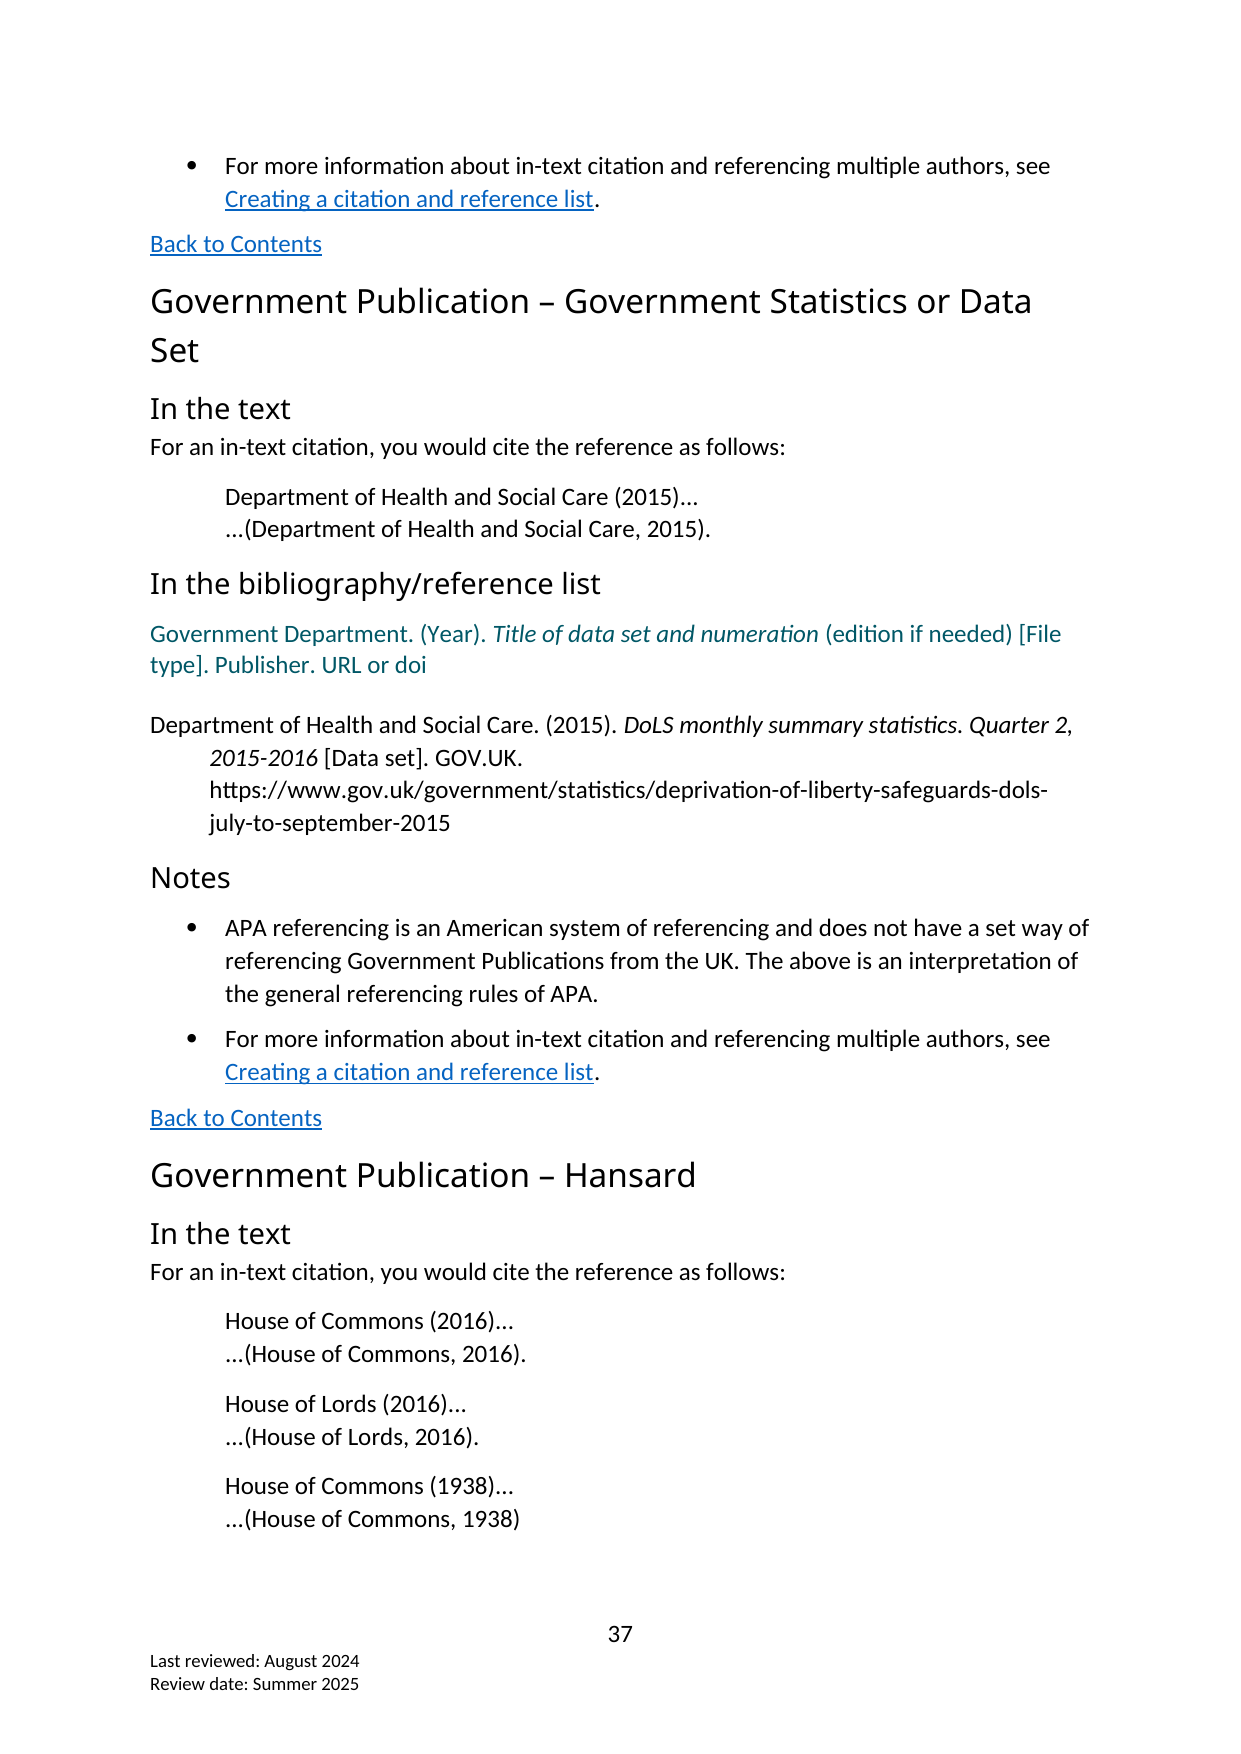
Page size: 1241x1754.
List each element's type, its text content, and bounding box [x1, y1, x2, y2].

subtitle Government Publication – Hansard [150, 1152, 1090, 1197]
subtitle Government Publication – Government Statistics or Data Set [150, 278, 1090, 372]
subtitle In the text [150, 388, 1090, 428]
subtitle In the bibliography/reference list [150, 563, 1090, 603]
text For an in-text citation, you would cite the reference as follows: [150, 1256, 1090, 1286]
text House of Lords (2016)... ...(House of Lords, 2016). [225, 1388, 1090, 1451]
text House of Commons (1938)... ...(House of Commons, 1938) [225, 1470, 1090, 1534]
subtitle In the text [150, 1213, 1090, 1253]
list For more information about in-text citation and referencing multiple authors, see Creating a citation and reference list. [187, 150, 1090, 213]
text House of Commons (2016)... ...(House of Commons, 2016). [225, 1305, 1090, 1369]
text Back to Contents [150, 228, 1090, 259]
text Department of Health and Social Care. (2015). DoLS monthly summary statistics. Quarter 2, 2015-2016 [Data set]. GOV.UK. https://www.gov.uk/government/statistics/deprivation-of-liberty-safeguards-dols-july-to-september-2015 [150, 709, 1090, 838]
text For an in-text citation, you would cite the reference as follows: [150, 431, 1090, 462]
text Government Department. (Year). Title of data set and numeration (edition if needed) [File type]. Publisher. URL or doi [150, 618, 1090, 679]
list APA referencing is an American system of referencing and does not have a set way of referencing Government Publications from the UK. The above is an interpretation of the general referencing rules of APA. [187, 912, 1090, 1009]
text Back to Contents [150, 1102, 1090, 1132]
subtitle Notes [150, 857, 1090, 897]
text Department of Health and Social Care (2015)... ...(Department of Health and Social Care, 2015). [225, 481, 1090, 544]
list For more information about in-text citation and referencing multiple authors, see Creating a citation and reference list. [187, 1024, 1090, 1087]
